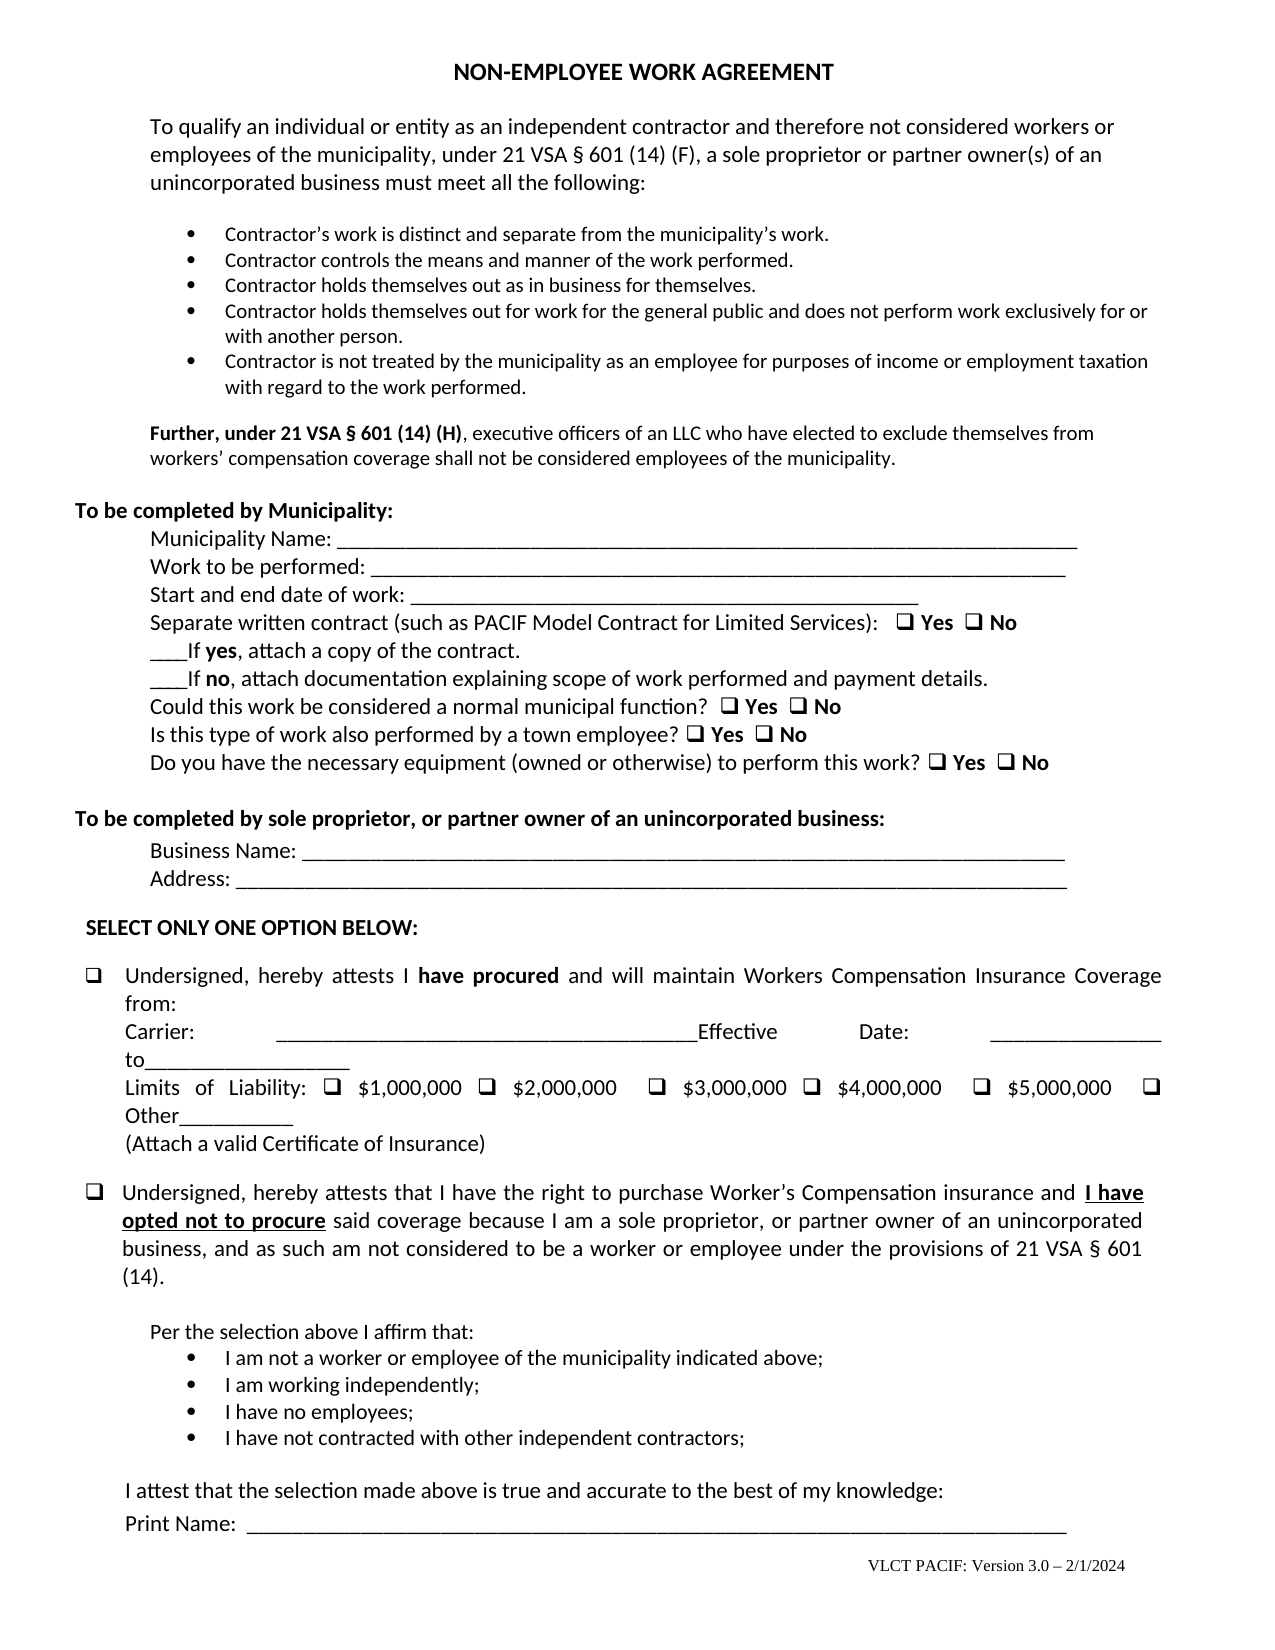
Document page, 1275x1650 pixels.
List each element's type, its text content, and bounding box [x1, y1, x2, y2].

text SELECT ONLY ONE OPTION BELOW: [60, 913, 1162, 941]
list Could this work be considered a normal municipal function? Yes No [150, 692, 1162, 720]
text NON-EMPLOYEE WORK AGREEMENT [125, 56, 1162, 87]
text To qualify an individual or entity as an independent contractor and therefore not considered workers or employees of the municipality, under 21 VSA § 601 (14) (F), a sole proprietor or partner owner(s) of an unincorporated business must meet all the following: [150, 112, 1162, 196]
list Contractor is not treated by the municipality as an employee for purposes of income or employment taxation with regard to the work performed. [150, 349, 1125, 399]
text (Attach a valid Certificate of Insurance) [125, 1129, 1162, 1157]
text Address: _________________________________________________________________________ [125, 864, 1153, 893]
list If no, attach documentation explaining scope of work performed and payment details. [150, 664, 1162, 692]
text Undersigned, hereby attests I have procured and will maintain Workers Compensation Insurance Coverage from: [84, 961, 1162, 1017]
text To be completed by Municipality: [75, 496, 1162, 524]
list I am working independently; [187, 1371, 1144, 1398]
text I attest that the selection made above is true and accurate to the best of my knowledge: [125, 1477, 1162, 1504]
list Contractor holds themselves out for work for the general public and does not perform work exclusively for or with another person. [150, 298, 1125, 349]
text Undersigned, hereby attests that I have the right to purchase Worker’s Compensation insurance and I have opted not to procure said coverage because I am a sole proprietor, or partner owner of an unincorporated business, and as such am not considered to be a worker or employee under the provisions of 21 VSA § 601 (14). [84, 1178, 1144, 1290]
list I have no employees; [187, 1398, 1144, 1424]
text Per the selection above I affirm that: [150, 1318, 1144, 1344]
list Start and end date of work: [150, 580, 1162, 608]
text Limits of Liability: $1,000,000 $2,000,000 $3,000,000 $4,000,000 $5,000,000 Other__________ [125, 1073, 1162, 1129]
text Further, under 21 VSA § 601 (14) (H), executive officers of an LLC who have elected to exclude themselves from workers’ compensation coverage shall not be considered employees of the municipality. [150, 420, 1162, 471]
text Print Name: ________________________________________________________________________ [125, 1509, 1162, 1537]
list Separate written contract (such as PACIF Model Contract for Limited Services): Yes No [150, 608, 1162, 636]
list Is this type of work also performed by a town employee? Yes No [150, 720, 1162, 748]
list Contractor’s work is distinct and separate from the municipality’s work. [150, 222, 1125, 247]
text Municipality Name: _________________________________________________________________ [125, 524, 1162, 552]
text Business Name: ___________________________________________________________________ [125, 837, 1153, 864]
list Work to be performed: _____________________________________________________________ [150, 552, 1162, 580]
list I am not a worker or employee of the municipality indicated above; [187, 1344, 1144, 1371]
list Contractor holds themselves out as in business for themselves. [150, 272, 1125, 298]
list Do you have the necessary equipment (owned or otherwise) to perform this work? Yes No [150, 748, 1162, 776]
list I have not contracted with other independent contractors; [187, 1424, 1144, 1451]
list Contractor controls the means and manner of the work performed. [150, 247, 1125, 272]
list If yes, attach a copy of the contract. [150, 636, 1162, 664]
list To be completed by sole proprietor, or partner owner of an unincorporated business: [75, 804, 1162, 832]
text Carrier: _____________________________________Effective Date: _______________ to__________________ [125, 1017, 1162, 1073]
